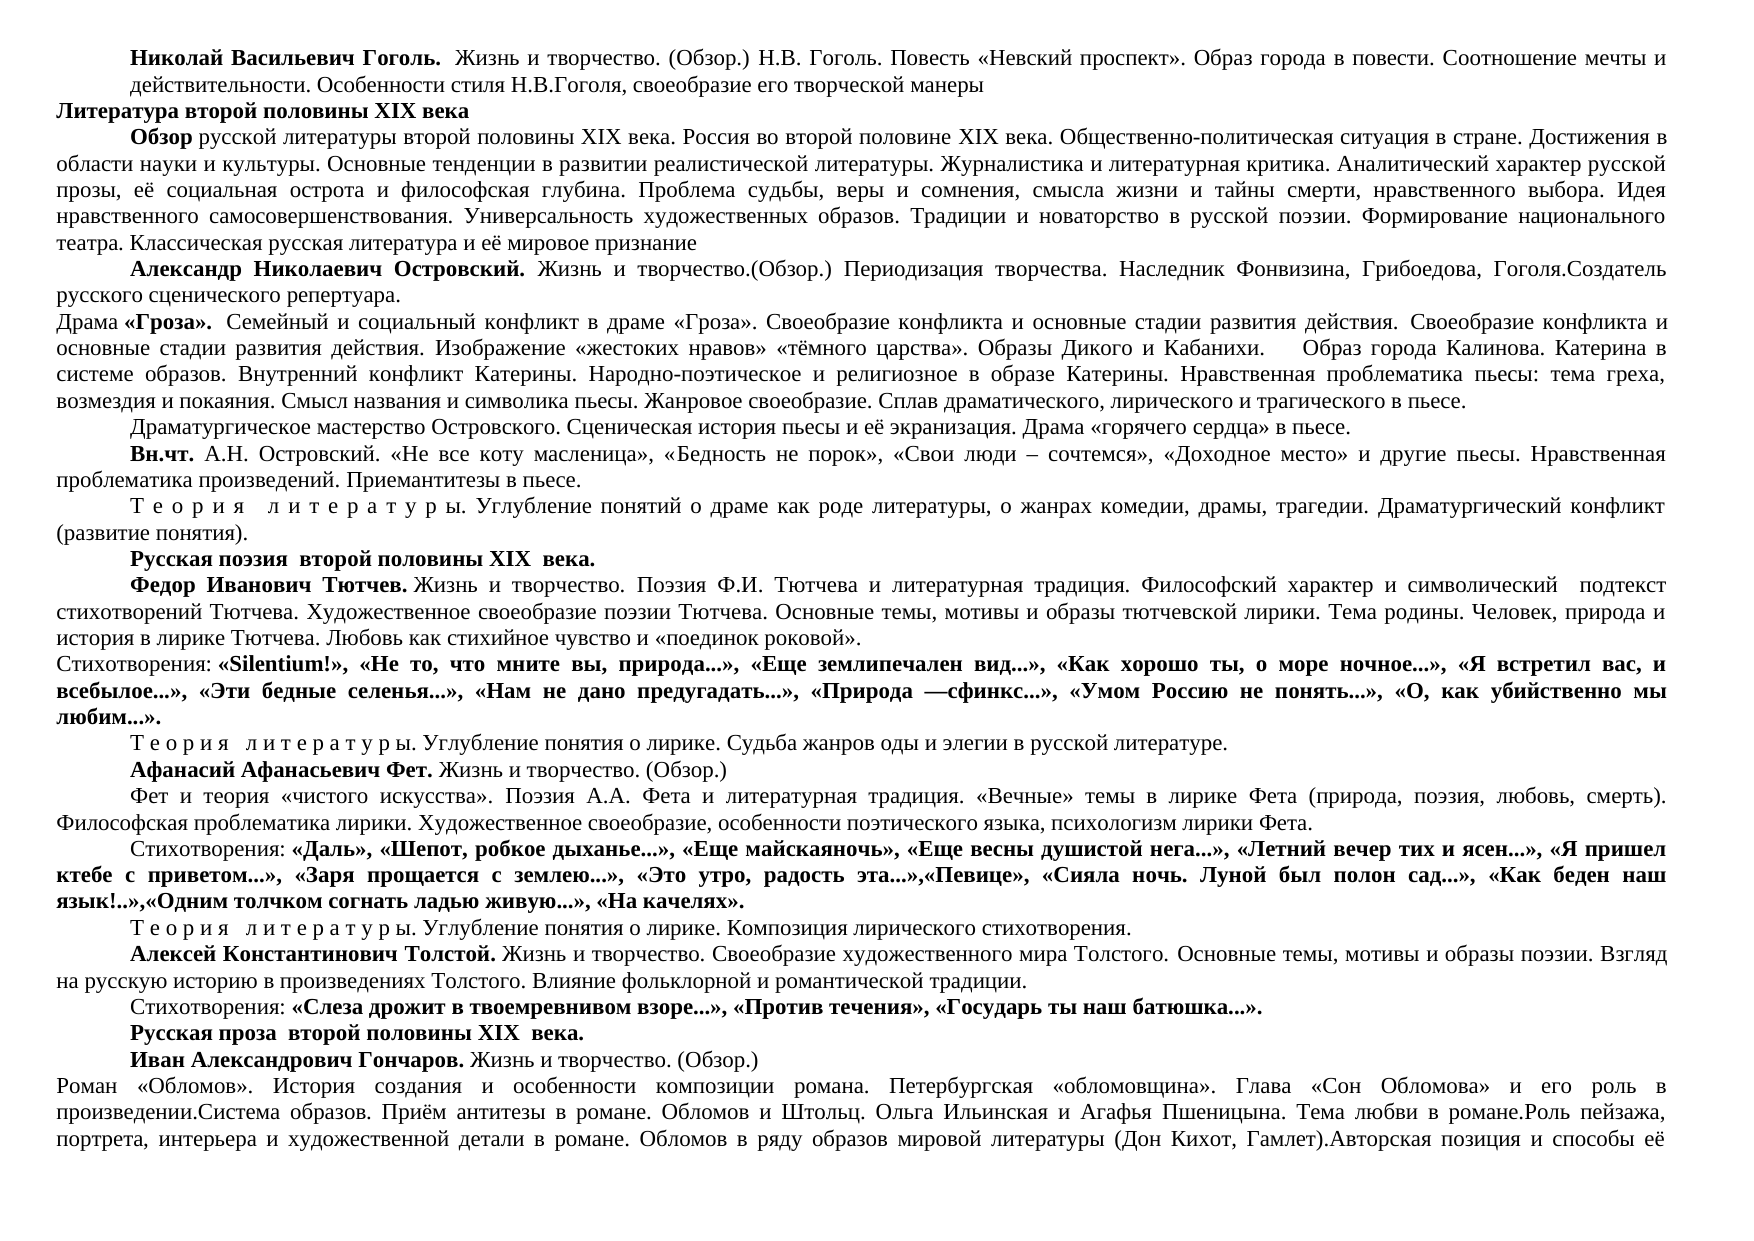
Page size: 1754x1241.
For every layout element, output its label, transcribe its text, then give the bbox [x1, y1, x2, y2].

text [56, 1072, 1668, 1151]
text Т е о р и я л и т е р а т у р ы. Углубление понятия о лирике. Судьба жанров оды и элегии в русской литературе. [56, 729, 1668, 756]
text Драматургическое мастерство Островского. Сценическая история пьесы и её экранизация. Драма «горячего сердца» в пьесе. [56, 413, 1668, 439]
text Т е о р и я л и т е р а т у р ы. Углубление понятий о драме как роде литературы, о жанрах комедии, драмы, трагедии. Драматургический конфликт (развитие понятия). [56, 492, 1668, 545]
text Стихотворения: «Даль», «Шепот, робкое дыханье...», «Еще майскаяночь», «Еще весны душистой нега...», «Летний вечер тих и ясен...», «Я пришел ктебе с приветом...», «Заря прощается с землею...», «Это утро, радость эта...»,«Певице», «Сияла ночь. Луной был полон сад...», «Как беден наш язык!..»,«Одним толчком согнать ладью живую...», «На качелях». [56, 835, 1668, 914]
text Афанасий Афанасьевич Фет. Жизнь и творчество. (Обзор.) [56, 756, 1668, 782]
text Федор Иванович Тютчев. Жизнь и творчество. Поэзия Ф.И. Тютчева и литературная традиция. Философский характер и символический подтекст стихотворений Тютчева. Художественное своеобразие поэзии Тютчева. Основные темы, мотивы и образы тютчевской лирики. Тема родины. Человек, природа и история в лирике Тютчева. Любовь как стихийное чувство и «поединок роковой». [56, 571, 1668, 650]
text Т е о р и я л и т е р а т у р ы. Углубление понятия о лирике. Композиция лирического стихотворения. [56, 914, 1668, 940]
text Драма «Гроза». Семейный и социальный конфликт в драме «Гроза». Своеобразие конфликта и основные стадии развития действия. Своеобразие конфликта и основные стадии развития действия. Изображение «жестоких нравов» «тёмного царства». Образы Дикого и Кабанихи. Образ города Калинова. Катерина в системе образов. Внутренний конфликт Катерины. Народно-поэтическое и религиозное в образе Катерины. Нравственная проблематика пьесы: тема греха, возмездия и покаяния. Смысл названия и символика пьесы. Жанровое своеобразие. Сплав драматического, лирического и трагического в пьесе. [56, 308, 1668, 413]
text Николай Васильевич Гоголь. Жизнь и творчество. (Обзор.) Н.В. Гоголь. Повесть «Невский проспект». Образ города в повести. Соотношение мечты и действительности. Особенности стиля Н.В.Гоголя, своеобразие его творческой манеры [130, 44, 1668, 97]
text Литература второй половины XIX века [56, 97, 1668, 123]
text Стихотворения: «Silеntium!», «Не то, что мните вы, природа...», «Еще землипечален вид...», «Как хорошо ты, о море ночное...», «Я встретил вас, и всебылое...», «Эти бедные селенья...», «Нам не дано предугадать...», «Природа —сфинкс...», «Умом Россию не понять...», «О, как убийственно мы любим...». [56, 650, 1668, 729]
text Обзор русской литературы второй половины XIX века. Россия во второй половине XIX века. Общественно-политическая ситуация в стране. Достижения в области науки и культуры. Основные тенденции в развитии реалистической литературы. Журналистика и литературная критика. Аналитический характер русской прозы, её социальная острота и философская глубина. Проблема судьбы, веры и сомнения, смысла жизни и тайны смерти, нравственного выбора. Идея нравственного самосовершенствования. Универсальность художественных образов. Традиции и новаторство в русской поэзии. Формирование национального театра. Классическая русская литература и её мировое признание [56, 123, 1668, 255]
text Александр Николаевич Островский. Жизнь и творчество.(Обзор.) Периодизация творчества. Наследник Фонвизина, Грибоедова, Гоголя.Создатель русского сценического репертуара. [56, 255, 1668, 308]
text Алексей Константинович Толстой. Жизнь и творчество. Своеобразие художественного мира Толстого. Основные темы, мотивы и образы поэзии. Взгляд на русскую историю в произведениях Толстого. Влияние фольклорной и романтической традиции. [56, 940, 1668, 993]
text Фет и теория «чистого искусства». Поэзия А.А. Фета и литературная традиция. «Вечные» темы в лирике Фета (природа, поэзия, любовь, смерть). Философская проблематика лирики. Художественное своеобразие, особенности поэтического языка, психологизм лирики Фета. [56, 782, 1668, 835]
text Стихотворения: «Слеза дрожит в твоемревнивом взоре...», «Против течения», «Государь ты наш батюшка...». [56, 993, 1668, 1019]
text Иван Александрович Гончаров. Жизнь и творчество. (Обзор.) [56, 1046, 1668, 1072]
text Русская поэзия второй половины XIX века. [56, 545, 1668, 571]
text Русская проза второй половины XIX века. [56, 1019, 1668, 1046]
text Вн.чт. А.Н. Островский. «Не все коту масленица», «Бедность не порок», «Свои люди – сочтемся», «Доходное место» и другие пьесы. Нравственная проблематика произведений. Приемантитезы в пьесе. [56, 439, 1668, 492]
